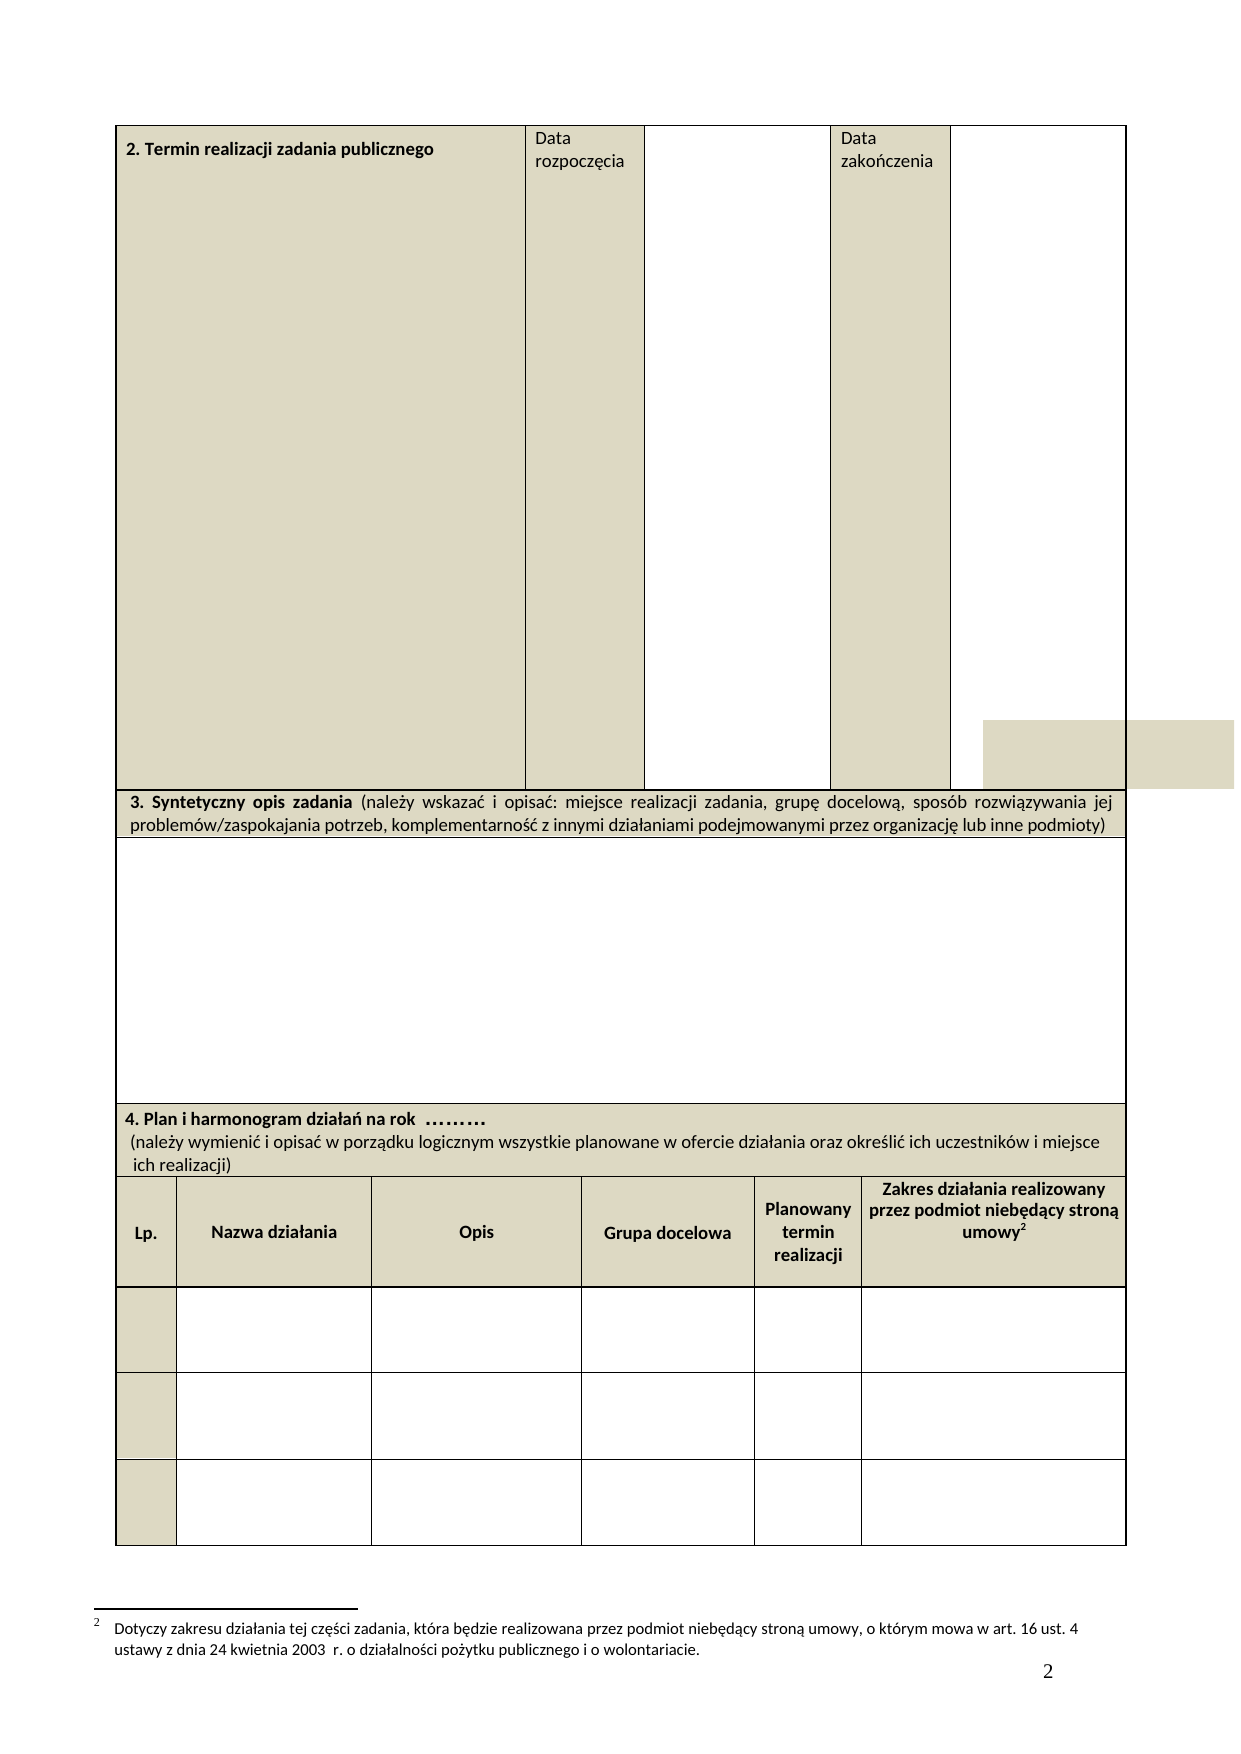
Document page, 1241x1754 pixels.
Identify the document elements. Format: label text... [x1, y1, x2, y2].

table_cell [372, 1460, 581, 1545]
table_cell [117, 1373, 176, 1458]
table_cell Planowany termin realizacji [755, 1177, 861, 1286]
table_cell [177, 1288, 371, 1372]
table_header [645, 126, 830, 789]
table_cell Lp. [117, 1177, 176, 1286]
table_header 2. Termin realizacji zadania publicznego [117, 126, 525, 789]
table_cell [582, 1373, 754, 1458]
table_cell [372, 1373, 581, 1458]
table_cell [177, 1373, 371, 1458]
table_cell [372, 1288, 581, 1372]
table_cell 4. Plan i harmonogram działań na rok ……… (należy wymienić i opisać w porządku logicznym wszystkie planowane w ofercie działania oraz określić ich uczestników i miejsce ich realizacji) [117, 1104, 1125, 1176]
table_cell Opis [372, 1177, 581, 1286]
table_cell [755, 1373, 861, 1458]
table_cell [117, 838, 1125, 1103]
table_cell [117, 1460, 176, 1545]
table_cell [862, 1288, 1125, 1372]
table_cell [582, 1288, 754, 1372]
table_cell [862, 1460, 1125, 1545]
table_cell [177, 1460, 371, 1545]
table_cell [582, 1460, 754, 1545]
table_header [951, 126, 1125, 789]
table_header Data rozpoczęcia [526, 126, 644, 789]
table_cell [862, 1373, 1125, 1458]
table_cell 3. Syntetyczny opis zadania (należy wskazać i opisać: miejsce realizacji zadania, grupę docelową, sposób rozwiązywania jej problemów/zaspokajania potrzeb, komplementarność z innymi działaniami podejmowanymi przez organizację lub inne podmioty) [117, 791, 1125, 836]
table_cell Nazwa działania [177, 1177, 371, 1286]
table_cell [117, 1288, 176, 1372]
table_cell [755, 1288, 861, 1372]
table_cell Grupa docelowa [582, 1177, 754, 1286]
table_cell [755, 1460, 861, 1545]
table_header Data zakończenia [831, 126, 950, 789]
table_cell Zakres działania realizowany przez podmiot niebędący stroną umowy [862, 1177, 1125, 1286]
